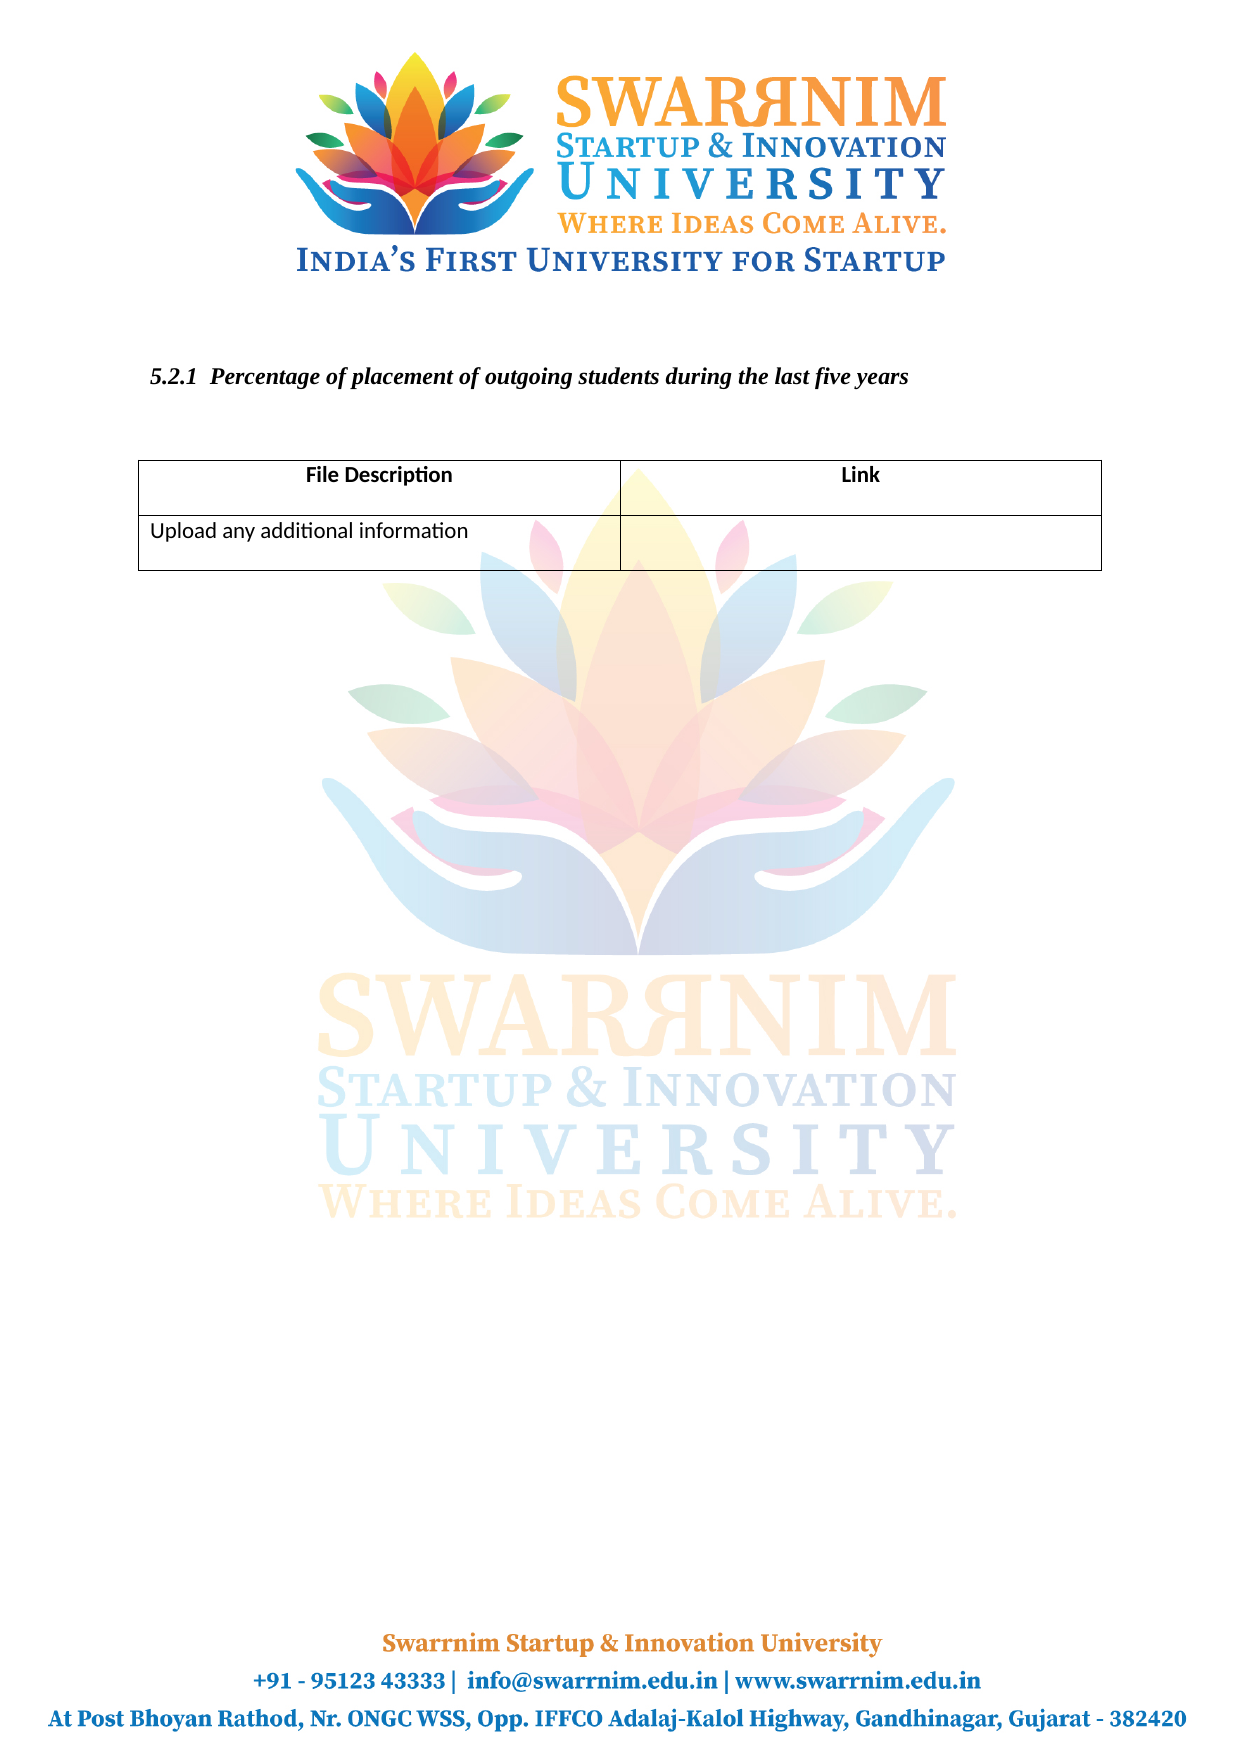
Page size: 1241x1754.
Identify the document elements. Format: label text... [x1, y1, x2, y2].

table_cell Upload any additional information [139, 516, 620, 570]
table_header File Description [139, 461, 620, 515]
table_header 5.2.1 Percentage of placement of outgoing students during the last five years [139, 362, 1116, 459]
table_header Link [621, 461, 1101, 515]
table_cell [621, 516, 1101, 570]
picture [0, 0, 1241, 1754]
